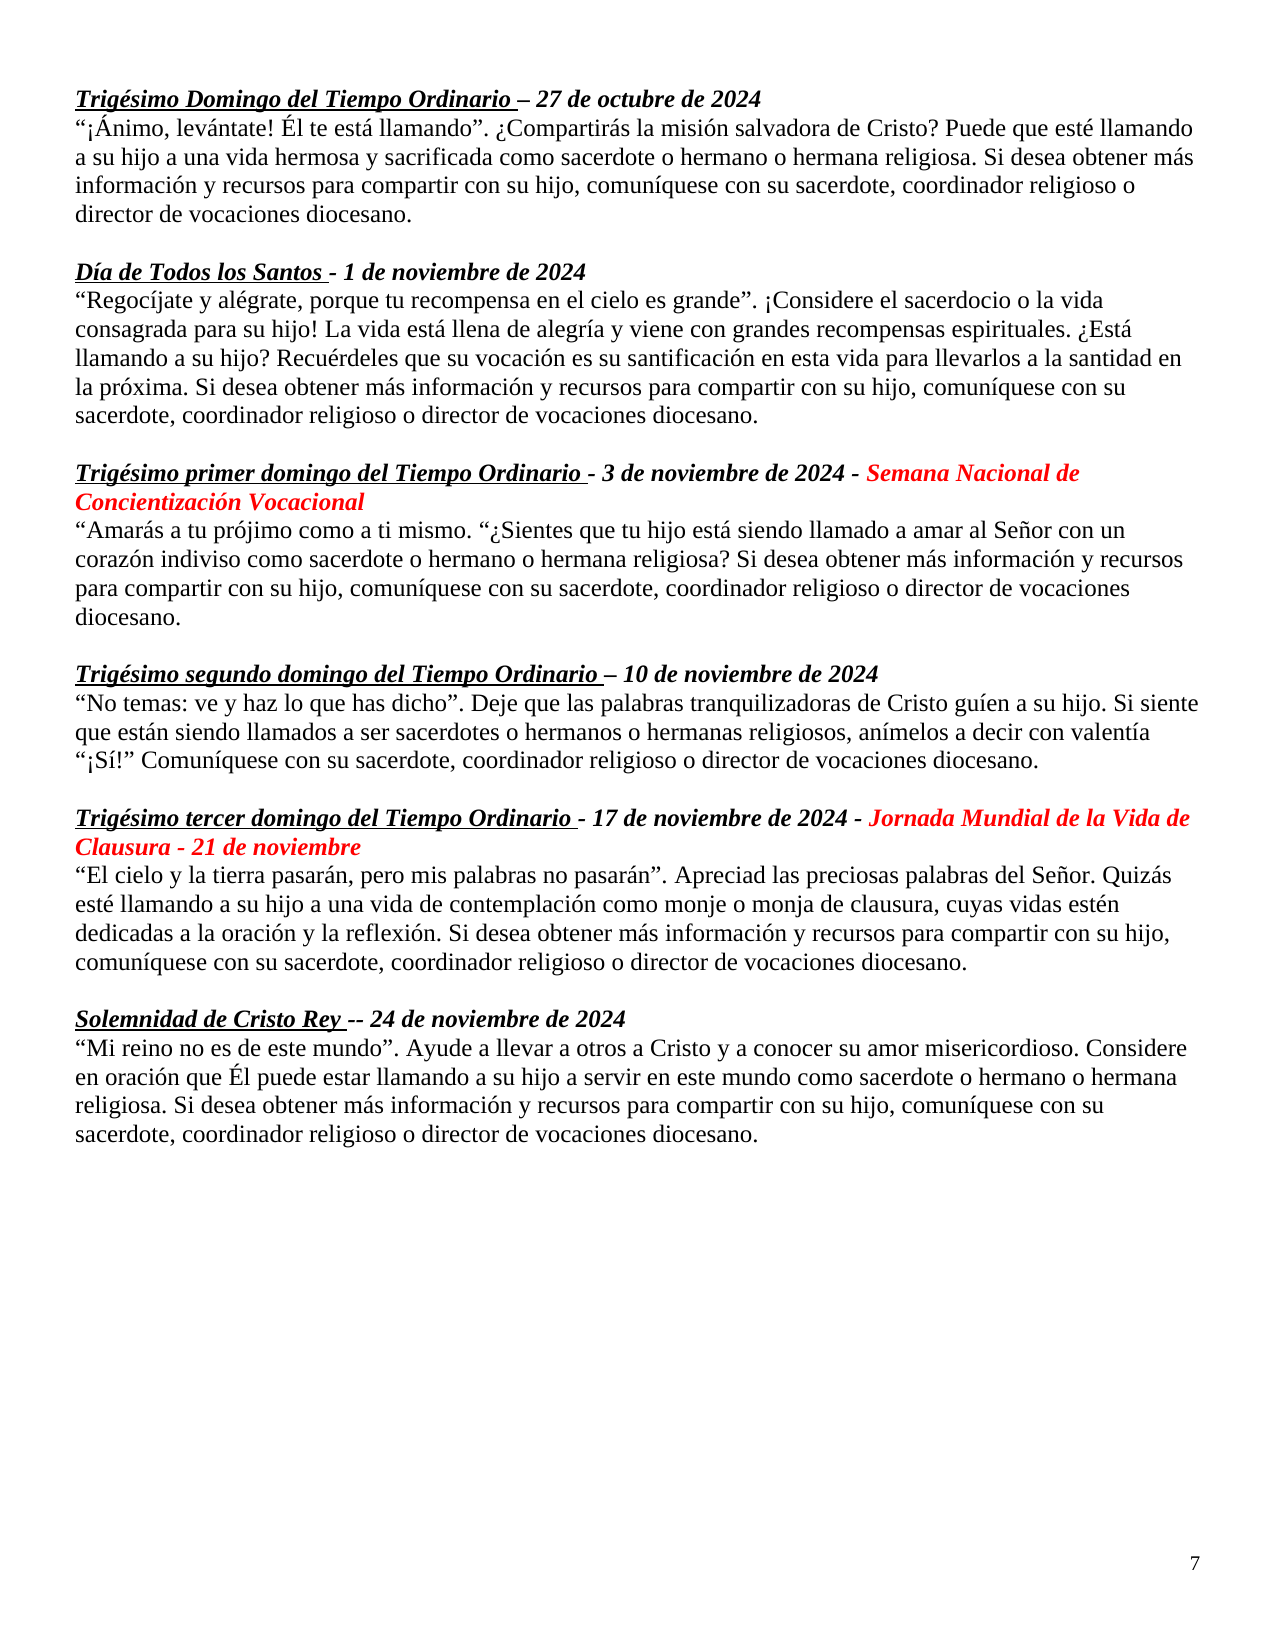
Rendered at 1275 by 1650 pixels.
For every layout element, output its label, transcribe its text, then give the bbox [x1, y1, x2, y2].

text “Regocíjate y alégrate, porque tu recompensa en el cielo es grande”. ¡Considere el sacerdocio o la vida consagrada para su hijo! La vida está llena de alegría y viene con grandes recompensas espirituales. ¿Está llamando a su hijo? Recuérdeles que su vocación es su santificación en esta vida para llevarlos a la santidad en la próxima. Si desea obtener más información y recursos para compartir con su hijo, comuníquese con su sacerdote, coordinador religioso o director de vocaciones diocesano. [75, 286, 1200, 429]
text Solemnidad de Cristo Rey -- 24 de noviembre de 2024 [75, 1004, 1200, 1033]
text Trigésimo Domingo del Tiempo Ordinario – 27 de octubre de 2024 [75, 84, 1200, 113]
text “No temas: ve y haz lo que has dicho”. Deje que las palabras tranquilizadoras de Cristo guíen a su hijo. Si siente que están siendo llamados a ser sacerdotes o hermanos o hermanas religiosos, anímelos a decir con valentía “¡Sí!” Comuníquese con su sacerdote, coordinador religioso o director de vocaciones diocesano. [75, 688, 1200, 774]
text “¡Ánimo, levántate! Él te está llamando”. ¿Compartirás la misión salvadora de Cristo? Puede que esté llamando a su hijo a una vida hermosa y sacrificada como sacerdote o hermano o hermana religiosa. Si desea obtener más información y recursos para compartir con su hijo, comuníquese con su sacerdote, coordinador religioso o director de vocaciones diocesano. [75, 113, 1200, 228]
text Trigésimo segundo domingo del Tiempo Ordinario – 10 de noviembre de 2024 [75, 659, 1200, 688]
text Trigésimo tercer domingo del Tiempo Ordinario - 17 de noviembre de 2024 - Jornada Mundial de la Vida de Clausura - 21 de noviembre [75, 803, 1200, 861]
text “Amarás a tu prójimo como a ti mismo. “¿Sientes que tu hijo está siendo llamado a amar al Señor con un corazón indiviso como sacerdote o hermano o hermana religiosa? Si desea obtener más información y recursos para compartir con su hijo, comuníquese con su sacerdote, coordinador religioso o director de vocaciones diocesano. [75, 516, 1200, 631]
text Trigésimo primer domingo del Tiempo Ordinario - 3 de noviembre de 2024 - Semana Nacional de Concientización Vocacional [75, 458, 1200, 516]
text “El cielo y la tierra pasarán, pero mis palabras no pasarán”. Apreciad las preciosas palabras del Señor. Quizás esté llamando a su hijo a una vida de contemplación como monje o monja de clausura, cuyas vidas estén dedicadas a la oración y la reflexión. Si desea obtener más información y recursos para compartir con su hijo, comuníquese con su sacerdote, coordinador religioso o director de vocaciones diocesano. [75, 861, 1200, 976]
text Día de Todos los Santos - 1 de noviembre de 2024 [75, 257, 1200, 286]
text “Mi reino no es de este mundo”. Ayude a llevar a otros a Cristo y a conocer su amor misericordioso. Considere en oración que Él puede estar llamando a su hijo a servir en este mundo como sacerdote o hermano o hermana religiosa. Si desea obtener más información y recursos para compartir con su hijo, comuníquese con su sacerdote, coordinador religioso o director de vocaciones diocesano. [75, 1033, 1200, 1148]
